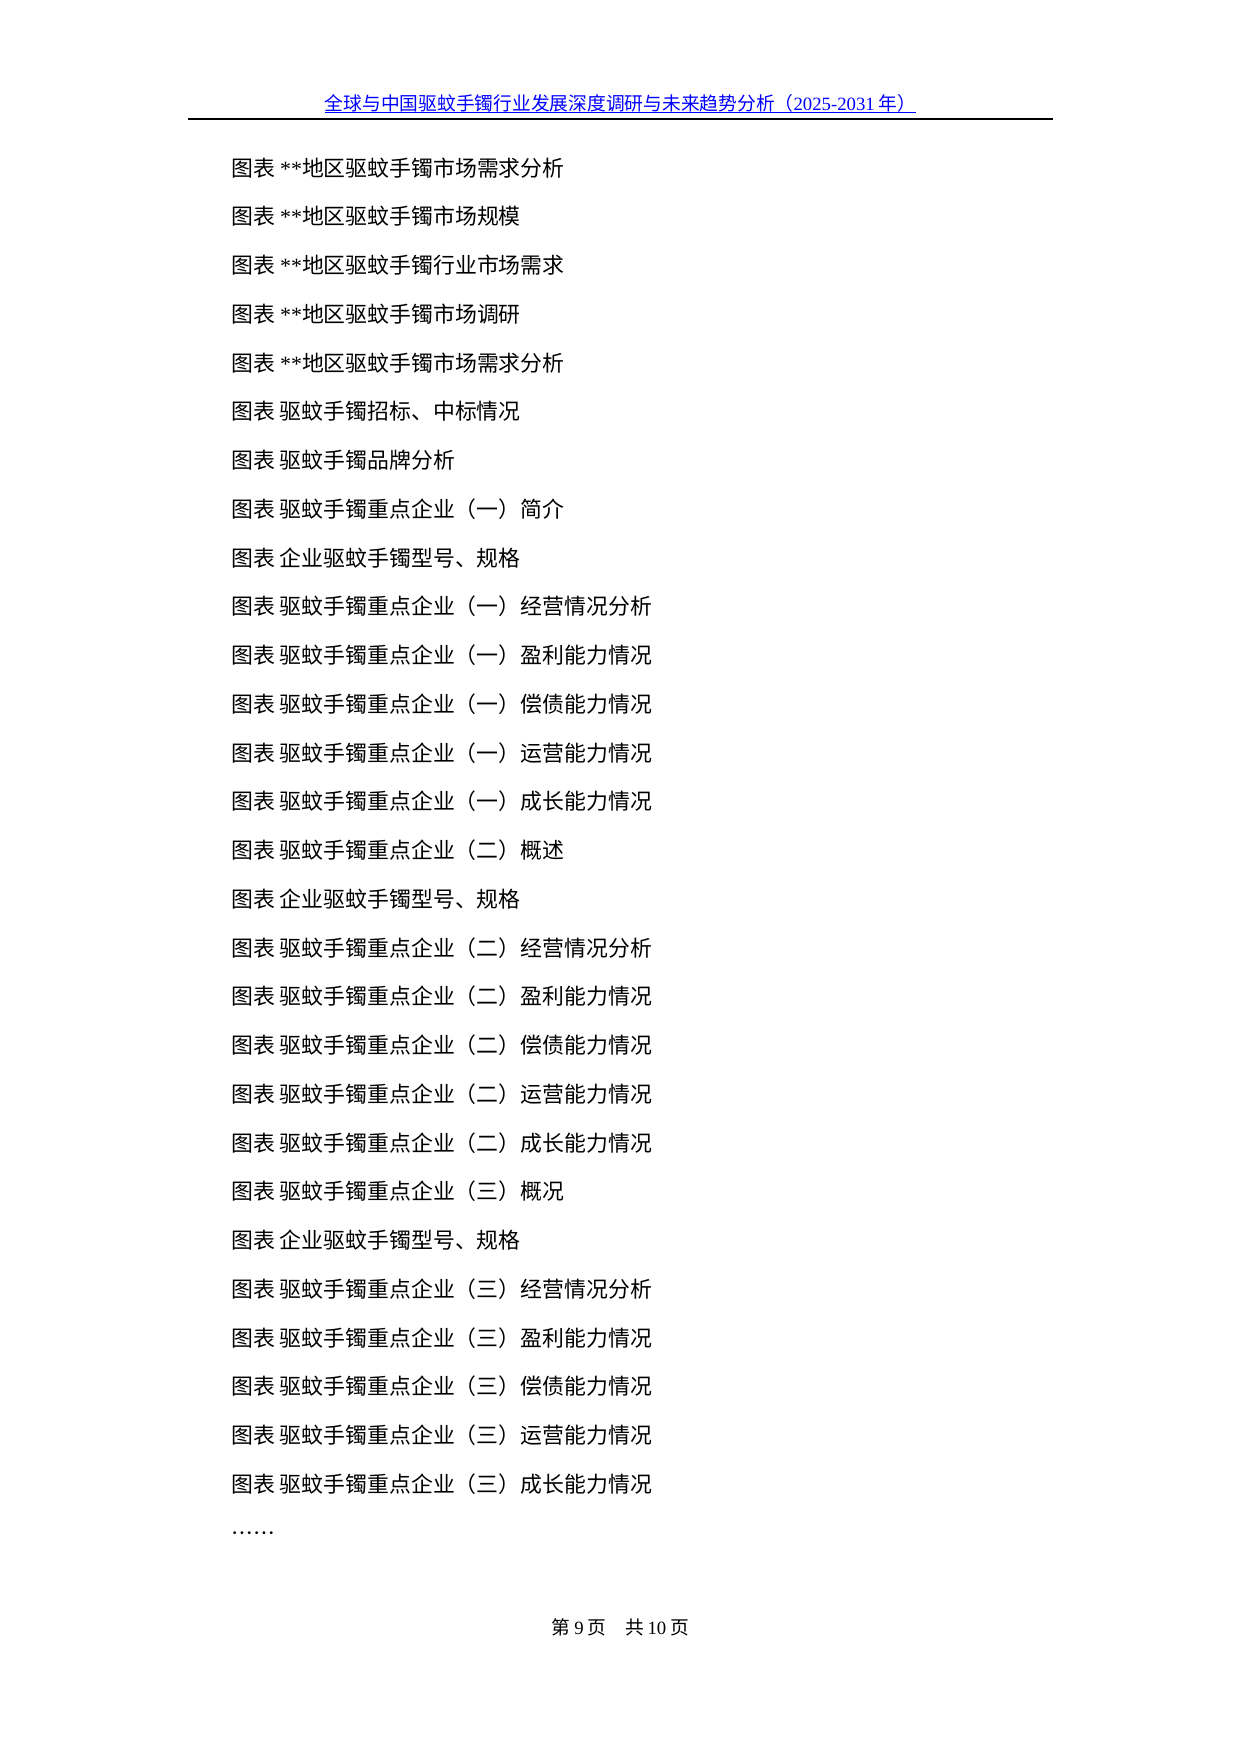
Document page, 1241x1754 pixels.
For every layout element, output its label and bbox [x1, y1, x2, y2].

text [187, 150, 1053, 1548]
